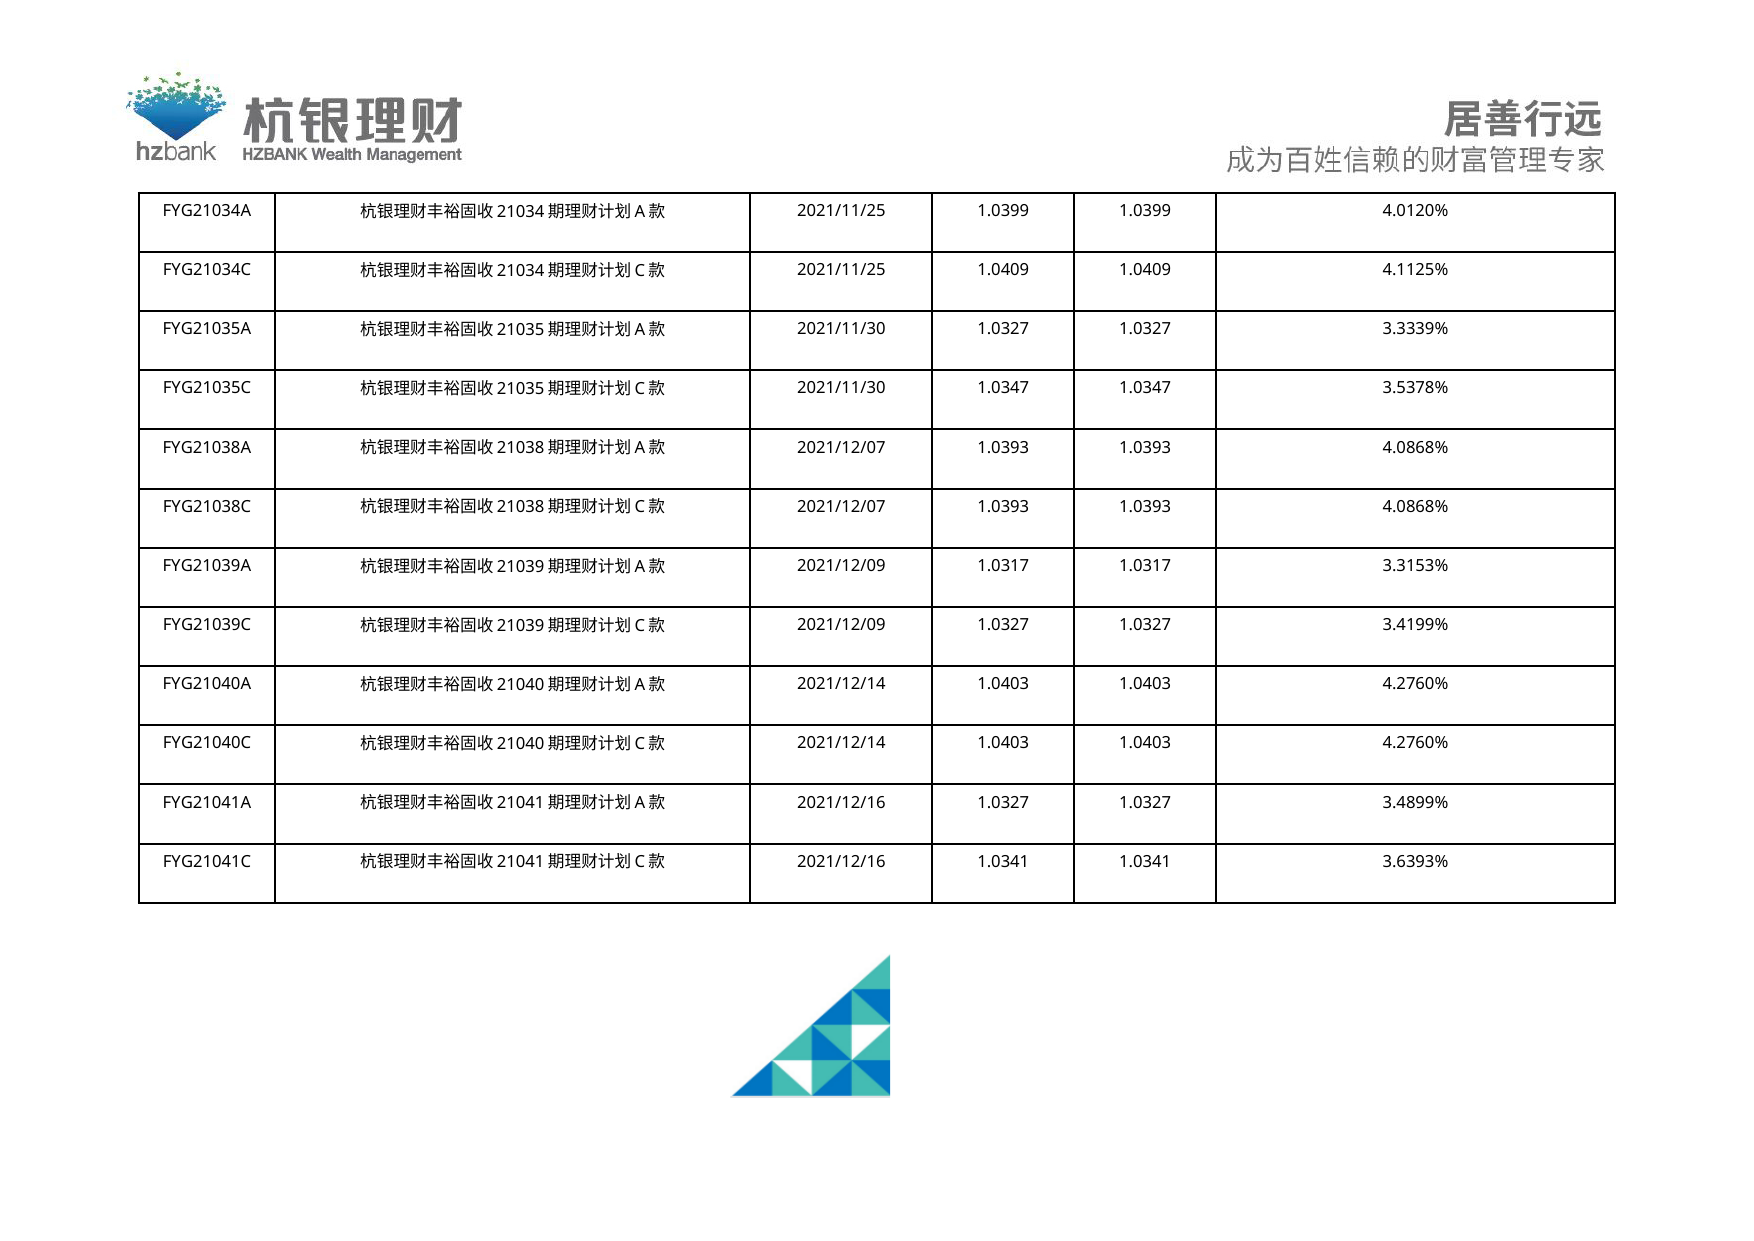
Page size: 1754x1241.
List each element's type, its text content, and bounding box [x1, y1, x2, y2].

table_cell 1.0399 [933, 194, 1073, 251]
table_cell 1.0317 [933, 549, 1073, 606]
table_cell 2021/11/25 [751, 194, 931, 251]
table_cell 2021/12/14 [751, 667, 931, 724]
picture [4, 40, 548, 181]
table_cell 2021/12/14 [751, 726, 931, 783]
table_cell 3.5378% [1217, 371, 1614, 428]
table_cell 1.0403 [933, 667, 1073, 724]
table_cell FYG21040A [140, 667, 274, 724]
table_cell 4.1125% [1217, 253, 1614, 310]
table_cell 4.0868% [1217, 430, 1614, 487]
table_cell 2021/12/09 [751, 608, 931, 665]
table_cell 1.0409 [1075, 253, 1215, 310]
table_cell 2021/12/07 [751, 430, 931, 487]
table_cell FYG21041A [140, 785, 274, 842]
table_cell 1.0409 [933, 253, 1073, 310]
table_cell 2021/11/25 [751, 253, 931, 310]
table_cell 1.0393 [933, 490, 1073, 547]
table_cell 1.0403 [933, 726, 1073, 783]
table_cell 杭银理财丰裕固收21035期理财计划C款 [276, 371, 749, 428]
table_cell 杭银理财丰裕固收21039期理财计划C款 [276, 608, 749, 665]
table_cell 2021/11/30 [751, 371, 931, 428]
table_cell 1.0393 [1075, 430, 1215, 487]
table_cell 4.2760% [1217, 667, 1614, 724]
table_cell FYG21035A [140, 312, 274, 369]
table_cell 3.3153% [1217, 549, 1614, 606]
table_cell 1.0403 [1075, 726, 1215, 783]
table_cell FYG21039C [140, 608, 274, 665]
table_cell 2021/12/16 [751, 845, 931, 902]
table_cell 1.0327 [1075, 608, 1215, 665]
table_cell 1.0403 [1075, 667, 1215, 724]
table_cell 杭银理财丰裕固收21034期理财计划C款 [276, 253, 749, 310]
table_cell 1.0341 [1075, 845, 1215, 902]
table_cell 1.0327 [1075, 312, 1215, 369]
table_cell 杭银理财丰裕固收21034期理财计划A款 [276, 194, 749, 251]
table_cell 1.0393 [933, 430, 1073, 487]
table_cell 杭银理财丰裕固收21040期理财计划A款 [276, 667, 749, 724]
table_cell 1.0399 [1075, 194, 1215, 251]
table_cell 3.6393% [1217, 845, 1614, 902]
table_cell 1.0327 [933, 785, 1073, 842]
table_cell 杭银理财丰裕固收21038期理财计划C款 [276, 490, 749, 547]
table_cell 2021/12/07 [751, 490, 931, 547]
picture [1168, 77, 1726, 179]
table_cell 杭银理财丰裕固收21039期理财计划A款 [276, 549, 749, 606]
table_cell 1.0327 [1075, 785, 1215, 842]
table_cell 2021/11/30 [751, 312, 931, 369]
table_cell 2021/12/16 [751, 785, 931, 842]
table_cell 3.3339% [1217, 312, 1614, 369]
table_cell 1.0341 [933, 845, 1073, 902]
table_cell 3.4899% [1217, 785, 1614, 842]
table_cell 杭银理财丰裕固收21038期理财计划A款 [276, 430, 749, 487]
table_cell FYG21034A [140, 194, 274, 251]
table_cell 1.0317 [1075, 549, 1215, 606]
table_cell 杭银理财丰裕固收21040期理财计划C款 [276, 726, 749, 783]
table_cell 杭银理财丰裕固收21035期理财计划A款 [276, 312, 749, 369]
table_cell 4.0868% [1217, 490, 1614, 547]
table_cell FYG21038A [140, 430, 274, 487]
table_cell 1.0327 [933, 608, 1073, 665]
table_cell FYG21038C [140, 490, 274, 547]
table_cell 杭银理财丰裕固收21041期理财计划C款 [276, 845, 749, 902]
table_cell 1.0327 [933, 312, 1073, 369]
table_cell FYG21041C [140, 845, 274, 902]
table_cell FYG21034C [140, 253, 274, 310]
table_cell 4.2760% [1217, 726, 1614, 783]
table_cell 1.0393 [1075, 490, 1215, 547]
table_cell 1.0347 [933, 371, 1073, 428]
picture [730, 943, 891, 1098]
table_cell 杭银理财丰裕固收21041期理财计划A款 [276, 785, 749, 842]
table_cell 2021/12/09 [751, 549, 931, 606]
table_cell 1.0347 [1075, 371, 1215, 428]
table_cell 3.4199% [1217, 608, 1614, 665]
table_cell FYG21039A [140, 549, 274, 606]
table_cell FYG21040C [140, 726, 274, 783]
table_cell 4.0120% [1217, 194, 1614, 251]
table_cell FYG21035C [140, 371, 274, 428]
